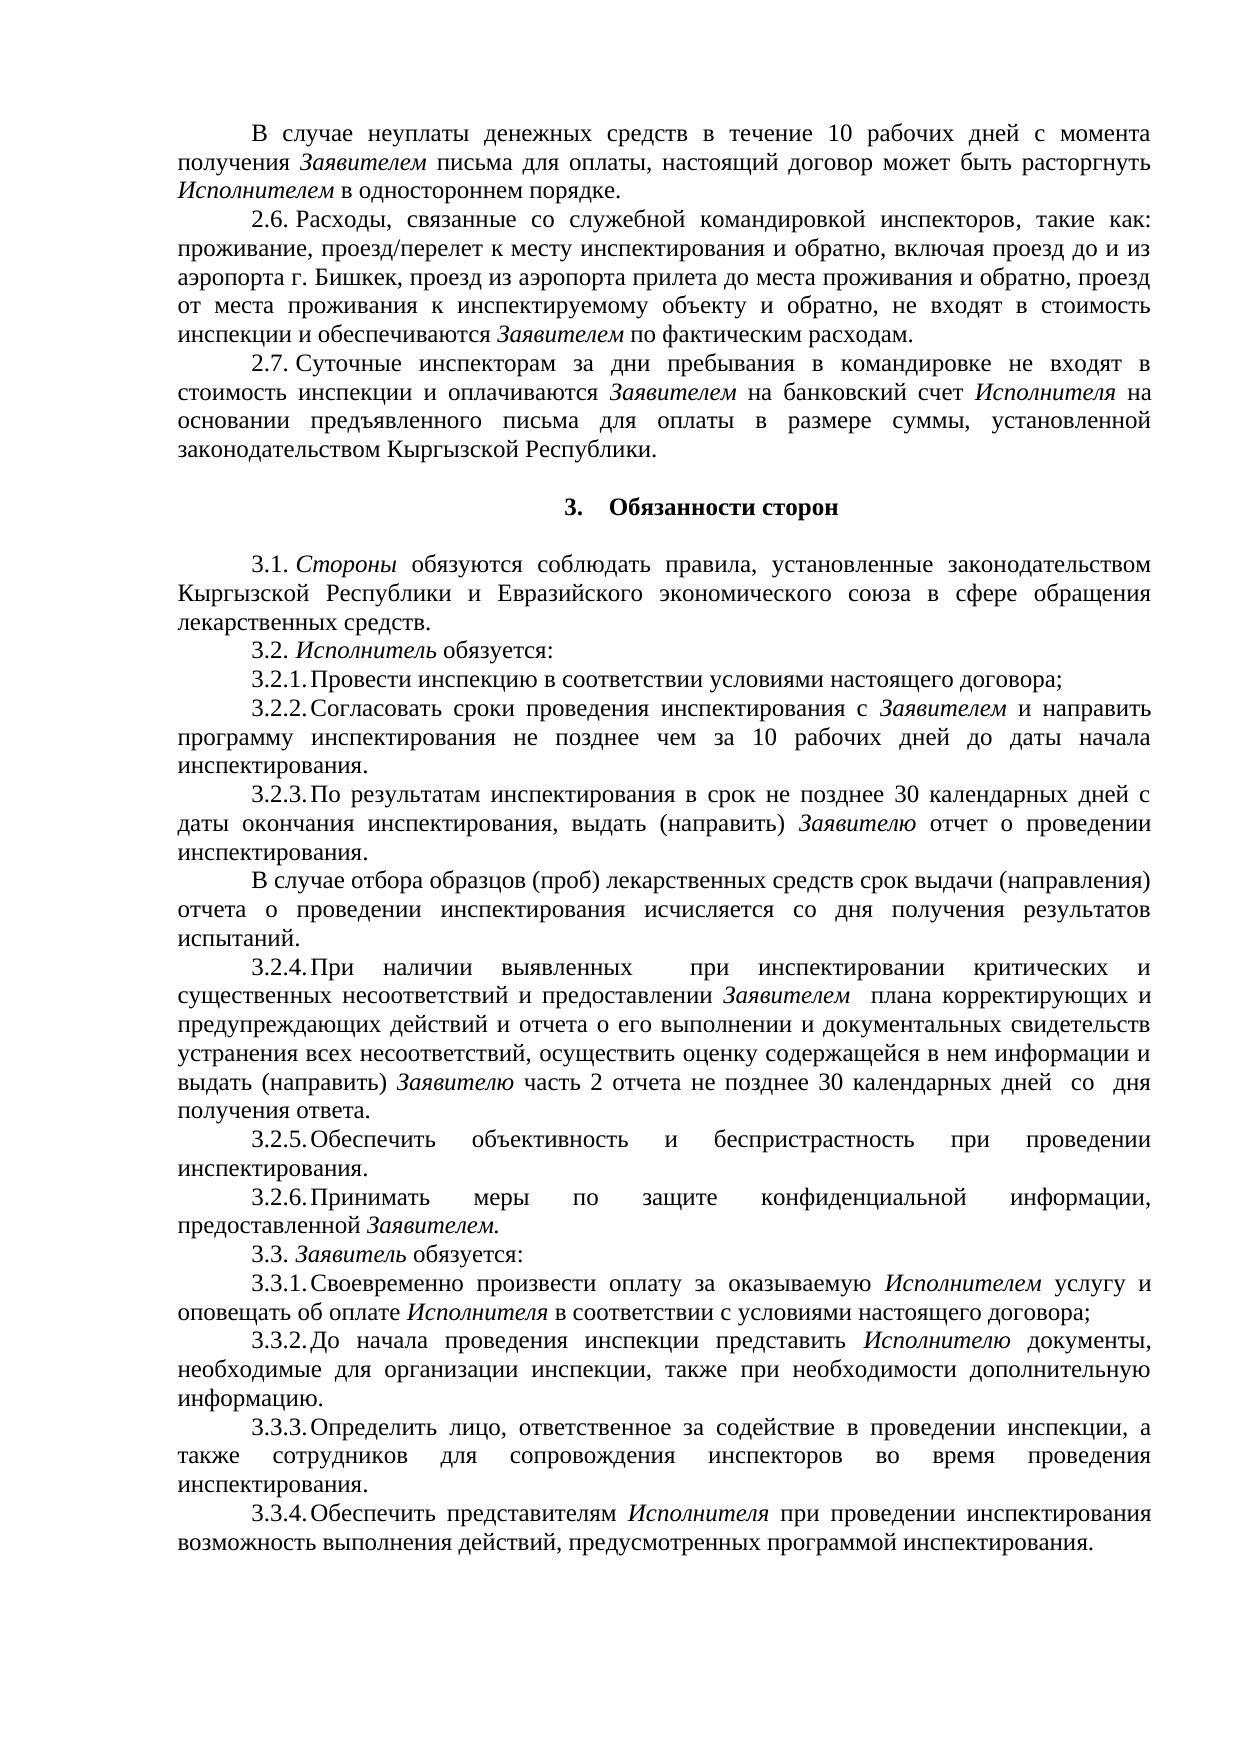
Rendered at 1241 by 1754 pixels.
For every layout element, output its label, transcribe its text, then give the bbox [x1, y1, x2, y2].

list Исполнитель обязуется: [251, 636, 1152, 664]
list Принимать меры по защите конфиденциальной информации, предоставленной Заявителем. [177, 1182, 1152, 1239]
list По результатам инспектирования в срок не позднее 30 календарных дней с даты окончания инспектирования, выдать (направить) Заявителю отчет о проведении инспектирования. [177, 779, 1152, 866]
list Обязанности сторон [251, 492, 1152, 521]
list Согласовать сроки проведения инспектирования с Заявителем и направить программу инспектирования не позднее чем за 10 рабочих дней до даты начала инспектирования. [177, 693, 1152, 779]
list Провести инспекцию в соответствии условиями настоящего договора; [177, 664, 1152, 693]
list В случае отбора образцов (проб) лекарственных средств срок выдачи (направления) отчета о проведении инспектирования исчисляется со дня получения результатов испытаний. [177, 866, 1152, 952]
list До начала проведения инспекции представить Исполнителю документы, необходимые для организации инспекции, также при необходимости дополнительную информацию. [177, 1326, 1152, 1412]
list Стороны обязуются соблюдать правила, установленные законодательством Кыргызской Республики и Евразийского экономического союза в сфере обращения лекарственных средств. [177, 549, 1152, 636]
list Расходы, связанные со служебной командировкой инспекторов, такие как: проживание, проезд/перелет к месту инспектирования и обратно, включая проезд до и из аэропорта г. Бишкек, проезд из аэропорта прилета до места проживания и обратно, проезд от места проживания к инспектируемому объекту и обратно, не входят в стоимость инспекции и обеспечиваются Заявителем по фактическим расходам. [177, 204, 1152, 348]
list Суточные инспекторам за дни пребывания в командировке не входят в стоимость инспекции и оплачиваются Заявителем на банковский счет Исполнителя на основании предъявленного письма для оплаты в размере суммы, установленной законодательством Кыргызской Республики. [177, 348, 1152, 463]
list Обеспечить представителям Исполнителя при проведении инспектирования возможность выполнения действий, предусмотренных программой инспектирования. [177, 1498, 1152, 1556]
list Заявитель обязуется: [251, 1239, 1152, 1268]
list Своевременно произвести оплату за оказываемую Исполнителем услугу и оповещать об оплате Исполнителя в соответствии с условиями настоящего договора; [177, 1268, 1152, 1326]
list Определить лицо, ответственное за содействие в проведении инспекции, а также сотрудников для сопровождения инспекторов во время проведения инспектирования. [177, 1412, 1152, 1498]
list При наличии выявленных при инспектировании критических и существенных несоответствий и предоставлении Заявителем плана корректирующих и предупреждающих действий и отчета о его выполнении и документальных свидетельств устранения всех несоответствий, осуществить оценку содержащейся в нем информации и выдать (направить) Заявителю часть 2 отчета не позднее 30 календарных дней со дня получения ответа. [177, 952, 1152, 1124]
list В случае неуплаты денежных средств в течение 10 рабочих дней с момента получения Заявителем письма для оплаты, настоящий договор может быть расторгнуть Исполнителем в одностороннем порядке. [177, 118, 1152, 204]
list Обеспечить объективность и беспристрастность при проведении инспектирования. [177, 1124, 1152, 1182]
